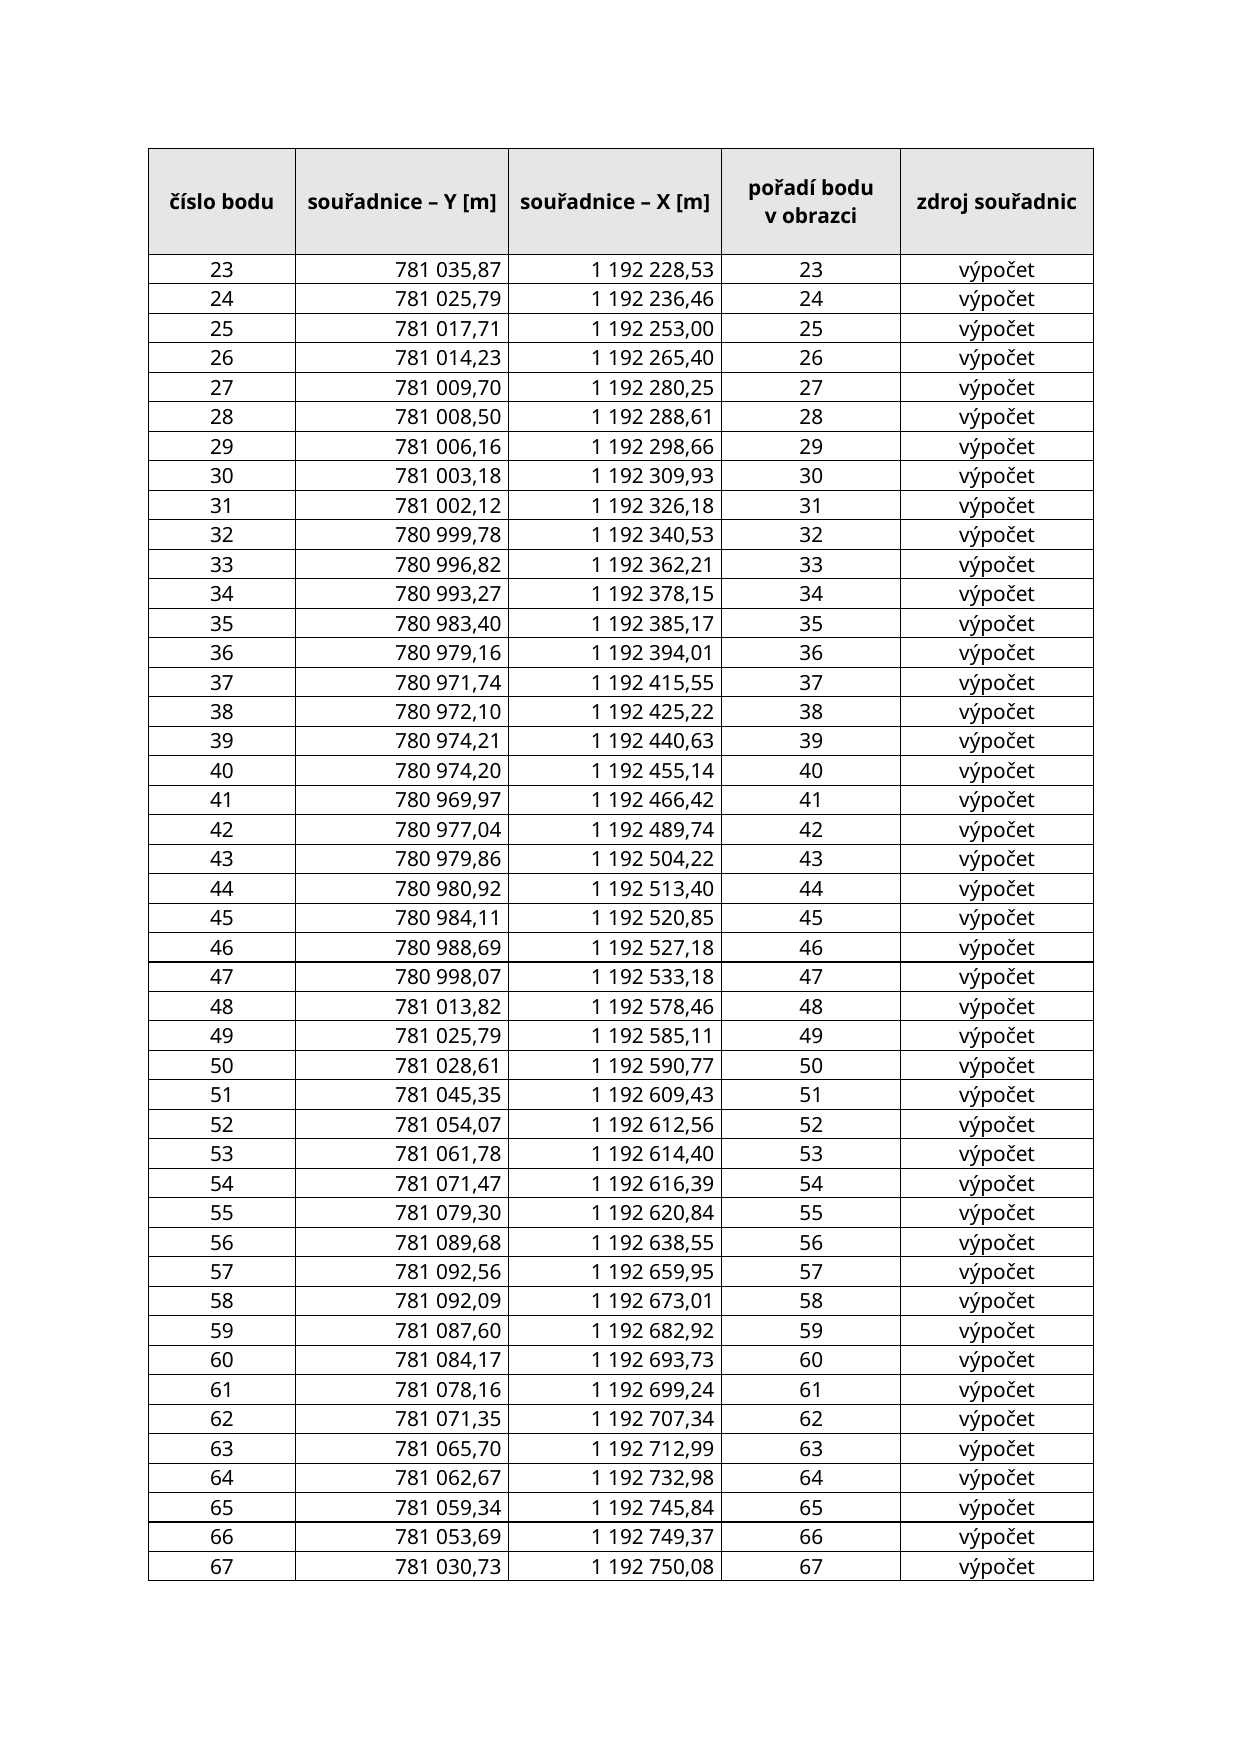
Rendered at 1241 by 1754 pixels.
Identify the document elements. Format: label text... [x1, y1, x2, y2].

table_cell 1 192 504,22 [509, 845, 721, 873]
table_cell 30 [149, 461, 295, 490]
table_cell 1 192 513,40 [509, 874, 721, 902]
table_cell 46 [149, 933, 295, 961]
table_cell 65 [149, 1493, 295, 1521]
table_cell výpočet [901, 963, 1093, 991]
table_cell 781 025,79 [296, 284, 508, 313]
table_cell 67 [149, 1552, 295, 1580]
table_header číslo bodu [149, 149, 295, 254]
table_cell 38 [149, 697, 295, 726]
table_cell 27 [722, 373, 900, 401]
table_cell 1 192 614,40 [509, 1139, 721, 1168]
table_cell 61 [149, 1375, 295, 1403]
table_cell 780 996,82 [296, 550, 508, 578]
table_cell 60 [722, 1346, 900, 1374]
table_cell výpočet [901, 1080, 1093, 1109]
table_cell 781 013,82 [296, 992, 508, 1020]
table_cell výpočet [901, 1464, 1093, 1492]
table_cell výpočet [901, 992, 1093, 1020]
table_cell 1 192 288,61 [509, 402, 721, 431]
table_cell 1 192 699,24 [509, 1375, 721, 1403]
table_cell 63 [722, 1434, 900, 1462]
table_cell 42 [149, 815, 295, 843]
table_cell 780 998,07 [296, 963, 508, 991]
table_cell výpočet [901, 933, 1093, 961]
table_cell 42 [722, 815, 900, 843]
table_cell 1 192 326,18 [509, 491, 721, 519]
table_cell 1 192 385,17 [509, 609, 721, 637]
table_cell 781 078,16 [296, 1375, 508, 1403]
table_cell 41 [149, 786, 295, 814]
table_cell 30 [722, 461, 900, 490]
table_cell 57 [722, 1257, 900, 1286]
table_cell 39 [149, 727, 295, 755]
table_cell výpočet [901, 609, 1093, 637]
table_cell výpočet [901, 579, 1093, 608]
table_cell 59 [722, 1316, 900, 1344]
table_cell výpočet [901, 520, 1093, 549]
table_cell 1 192 682,92 [509, 1316, 721, 1344]
table_cell 25 [149, 314, 295, 342]
table_cell 780 980,92 [296, 874, 508, 902]
table_cell 45 [149, 904, 295, 932]
table_cell 1 192 425,22 [509, 697, 721, 726]
table_cell 23 [149, 255, 295, 283]
table_cell 58 [149, 1287, 295, 1315]
table_cell 781 065,70 [296, 1434, 508, 1462]
table_cell 781 030,73 [296, 1552, 508, 1580]
table_cell výpočet [901, 314, 1093, 342]
table_cell 26 [722, 343, 900, 372]
table_cell výpočet [901, 668, 1093, 696]
table_cell 781 061,78 [296, 1139, 508, 1168]
table_cell 781 014,23 [296, 343, 508, 372]
table_cell 23 [722, 255, 900, 283]
table_cell výpočet [901, 1110, 1093, 1138]
table_cell 61 [722, 1375, 900, 1403]
table_cell 28 [149, 402, 295, 431]
table_cell 54 [149, 1169, 295, 1197]
table_cell 58 [722, 1287, 900, 1315]
table_cell 1 192 533,18 [509, 963, 721, 991]
table_cell 65 [722, 1493, 900, 1521]
table_cell 1 192 309,93 [509, 461, 721, 490]
table_cell 38 [722, 697, 900, 726]
table_cell 49 [149, 1021, 295, 1050]
table_cell 33 [722, 550, 900, 578]
table_cell výpočet [901, 1552, 1093, 1580]
table_cell 31 [149, 491, 295, 519]
table_cell 53 [149, 1139, 295, 1168]
table_cell 1 192 228,53 [509, 255, 721, 283]
table_cell výpočet [901, 904, 1093, 932]
table_cell 1 192 340,53 [509, 520, 721, 549]
table_cell 43 [149, 845, 295, 873]
table_cell 67 [722, 1552, 900, 1580]
table_cell 1 192 585,11 [509, 1021, 721, 1050]
table_cell výpočet [901, 727, 1093, 755]
table_cell výpočet [901, 491, 1093, 519]
table_cell 781 084,17 [296, 1346, 508, 1374]
table_cell 781 008,50 [296, 402, 508, 431]
table_cell 52 [722, 1110, 900, 1138]
table_cell výpočet [901, 1169, 1093, 1197]
table_cell 781 025,79 [296, 1021, 508, 1050]
table_cell 36 [722, 638, 900, 667]
table_cell 37 [722, 668, 900, 696]
table_cell 1 192 693,73 [509, 1346, 721, 1374]
table_cell 66 [149, 1523, 295, 1551]
table_cell 781 062,67 [296, 1464, 508, 1492]
table_cell 1 192 578,46 [509, 992, 721, 1020]
table_cell 34 [722, 579, 900, 608]
table_cell 1 192 236,46 [509, 284, 721, 313]
table_cell 781 003,18 [296, 461, 508, 490]
table_cell 780 974,20 [296, 756, 508, 784]
table_cell výpočet [901, 845, 1093, 873]
table_cell 780 999,78 [296, 520, 508, 549]
table_cell 39 [722, 727, 900, 755]
table_cell 49 [722, 1021, 900, 1050]
table_cell 1 192 489,74 [509, 815, 721, 843]
table_cell 1 192 378,15 [509, 579, 721, 608]
table_cell výpočet [901, 1228, 1093, 1256]
table_cell 1 192 298,66 [509, 432, 721, 460]
table_cell 1 192 590,77 [509, 1051, 721, 1079]
table_cell 51 [149, 1080, 295, 1109]
table_cell 781 054,07 [296, 1110, 508, 1138]
table_cell 25 [722, 314, 900, 342]
table_cell 41 [722, 786, 900, 814]
table_cell výpočet [901, 1434, 1093, 1462]
table_cell 31 [722, 491, 900, 519]
table_cell 53 [722, 1139, 900, 1168]
table_cell 62 [149, 1405, 295, 1433]
table_cell 64 [149, 1464, 295, 1492]
table_cell 43 [722, 845, 900, 873]
table_cell 1 192 520,85 [509, 904, 721, 932]
table_cell výpočet [901, 432, 1093, 460]
table_cell 781 028,61 [296, 1051, 508, 1079]
table_cell 54 [722, 1169, 900, 1197]
table_cell 781 092,09 [296, 1287, 508, 1315]
table_cell výpočet [901, 1375, 1093, 1403]
table_cell 35 [722, 609, 900, 637]
table_cell 44 [722, 874, 900, 902]
table_cell 1 192 362,21 [509, 550, 721, 578]
table_cell 1 192 612,56 [509, 1110, 721, 1138]
table_cell 32 [722, 520, 900, 549]
table_cell výpočet [901, 638, 1093, 667]
table_cell 45 [722, 904, 900, 932]
table_cell 780 971,74 [296, 668, 508, 696]
table_cell 781 079,30 [296, 1198, 508, 1227]
table_cell 52 [149, 1110, 295, 1138]
table_cell 780 969,97 [296, 786, 508, 814]
table_cell 781 009,70 [296, 373, 508, 401]
table_cell 62 [722, 1405, 900, 1433]
table_cell 35 [149, 609, 295, 637]
table_cell 56 [722, 1228, 900, 1256]
table_cell výpočet [901, 255, 1093, 283]
table_cell 29 [722, 432, 900, 460]
table_cell 1 192 620,84 [509, 1198, 721, 1227]
table_cell výpočet [901, 550, 1093, 578]
table_cell 1 192 616,39 [509, 1169, 721, 1197]
table_cell výpočet [901, 1346, 1093, 1374]
table_cell 1 192 609,43 [509, 1080, 721, 1109]
table_cell 47 [722, 963, 900, 991]
table_cell 66 [722, 1523, 900, 1551]
table_cell výpočet [901, 1316, 1093, 1344]
table_header souřadnice – X [m] [509, 149, 721, 254]
table_cell 1 192 638,55 [509, 1228, 721, 1256]
table_cell 1 192 527,18 [509, 933, 721, 961]
table_cell 1 192 707,34 [509, 1405, 721, 1433]
table_cell 781 053,69 [296, 1523, 508, 1551]
table_cell 780 988,69 [296, 933, 508, 961]
table_cell výpočet [901, 343, 1093, 372]
table_cell výpočet [901, 1051, 1093, 1079]
table_cell výpočet [901, 461, 1093, 490]
table_cell 40 [722, 756, 900, 784]
table_cell 781 087,60 [296, 1316, 508, 1344]
table_cell výpočet [901, 402, 1093, 431]
table_cell 50 [149, 1051, 295, 1079]
table_cell 37 [149, 668, 295, 696]
table_cell 34 [149, 579, 295, 608]
table_cell 63 [149, 1434, 295, 1462]
table_cell 780 979,16 [296, 638, 508, 667]
table_cell výpočet [901, 756, 1093, 784]
table_cell 781 002,12 [296, 491, 508, 519]
table_cell 780 984,11 [296, 904, 508, 932]
table_cell 1 192 659,95 [509, 1257, 721, 1286]
table_cell 44 [149, 874, 295, 902]
table_cell 40 [149, 756, 295, 784]
table_header pořadí bodu v obrazci [722, 149, 900, 254]
table_cell 780 972,10 [296, 697, 508, 726]
table_cell výpočet [901, 1287, 1093, 1315]
table_cell 57 [149, 1257, 295, 1286]
table_cell 59 [149, 1316, 295, 1344]
table_cell výpočet [901, 1198, 1093, 1227]
table_cell 781 035,87 [296, 255, 508, 283]
table_cell 1 192 280,25 [509, 373, 721, 401]
table_cell 1 192 466,42 [509, 786, 721, 814]
table_cell 781 059,34 [296, 1493, 508, 1521]
table_cell výpočet [901, 1493, 1093, 1521]
table_cell 781 089,68 [296, 1228, 508, 1256]
table_cell 24 [149, 284, 295, 313]
table_cell výpočet [901, 1405, 1093, 1433]
table_cell 780 983,40 [296, 609, 508, 637]
table_cell výpočet [901, 373, 1093, 401]
table_cell 26 [149, 343, 295, 372]
table_cell 1 192 265,40 [509, 343, 721, 372]
table_cell 55 [722, 1198, 900, 1227]
table_cell výpočet [901, 284, 1093, 313]
table_cell 781 006,16 [296, 432, 508, 460]
table_cell 781 071,35 [296, 1405, 508, 1433]
table_cell 1 192 440,63 [509, 727, 721, 755]
table_cell 51 [722, 1080, 900, 1109]
table_cell 48 [722, 992, 900, 1020]
table_cell 1 192 750,08 [509, 1552, 721, 1580]
table_cell 24 [722, 284, 900, 313]
table_header zdroj souřadnic [901, 149, 1093, 254]
table_cell výpočet [901, 786, 1093, 814]
table_cell výpočet [901, 1257, 1093, 1286]
table_cell 27 [149, 373, 295, 401]
table_cell 780 979,86 [296, 845, 508, 873]
table_cell 56 [149, 1228, 295, 1256]
table_header souřadnice – Y [m] [296, 149, 508, 254]
table_cell výpočet [901, 1523, 1093, 1551]
table_cell 1 192 415,55 [509, 668, 721, 696]
table_cell 33 [149, 550, 295, 578]
table_cell 36 [149, 638, 295, 667]
table_cell 781 071,47 [296, 1169, 508, 1197]
table_cell 29 [149, 432, 295, 460]
table_cell 1 192 455,14 [509, 756, 721, 784]
table_cell 1 192 749,37 [509, 1523, 721, 1551]
table_cell 1 192 673,01 [509, 1287, 721, 1315]
table_cell 780 993,27 [296, 579, 508, 608]
table_cell 780 974,21 [296, 727, 508, 755]
table_cell 50 [722, 1051, 900, 1079]
table_cell 1 192 394,01 [509, 638, 721, 667]
table_cell 1 192 745,84 [509, 1493, 721, 1521]
table_cell 781 092,56 [296, 1257, 508, 1286]
table_cell 55 [149, 1198, 295, 1227]
table_cell výpočet [901, 1139, 1093, 1168]
table_cell 1 192 732,98 [509, 1464, 721, 1492]
table_cell 781 017,71 [296, 314, 508, 342]
table_cell 780 977,04 [296, 815, 508, 843]
table_cell 47 [149, 963, 295, 991]
table_cell výpočet [901, 874, 1093, 902]
table_cell výpočet [901, 697, 1093, 726]
table_cell 1 192 253,00 [509, 314, 721, 342]
table_cell 64 [722, 1464, 900, 1492]
table_cell 28 [722, 402, 900, 431]
table_cell 48 [149, 992, 295, 1020]
table_cell výpočet [901, 1021, 1093, 1050]
table_cell výpočet [901, 815, 1093, 843]
table_cell 781 045,35 [296, 1080, 508, 1109]
table_cell 60 [149, 1346, 295, 1374]
table_cell 1 192 712,99 [509, 1434, 721, 1462]
table_cell 46 [722, 933, 900, 961]
table_cell 32 [149, 520, 295, 549]
